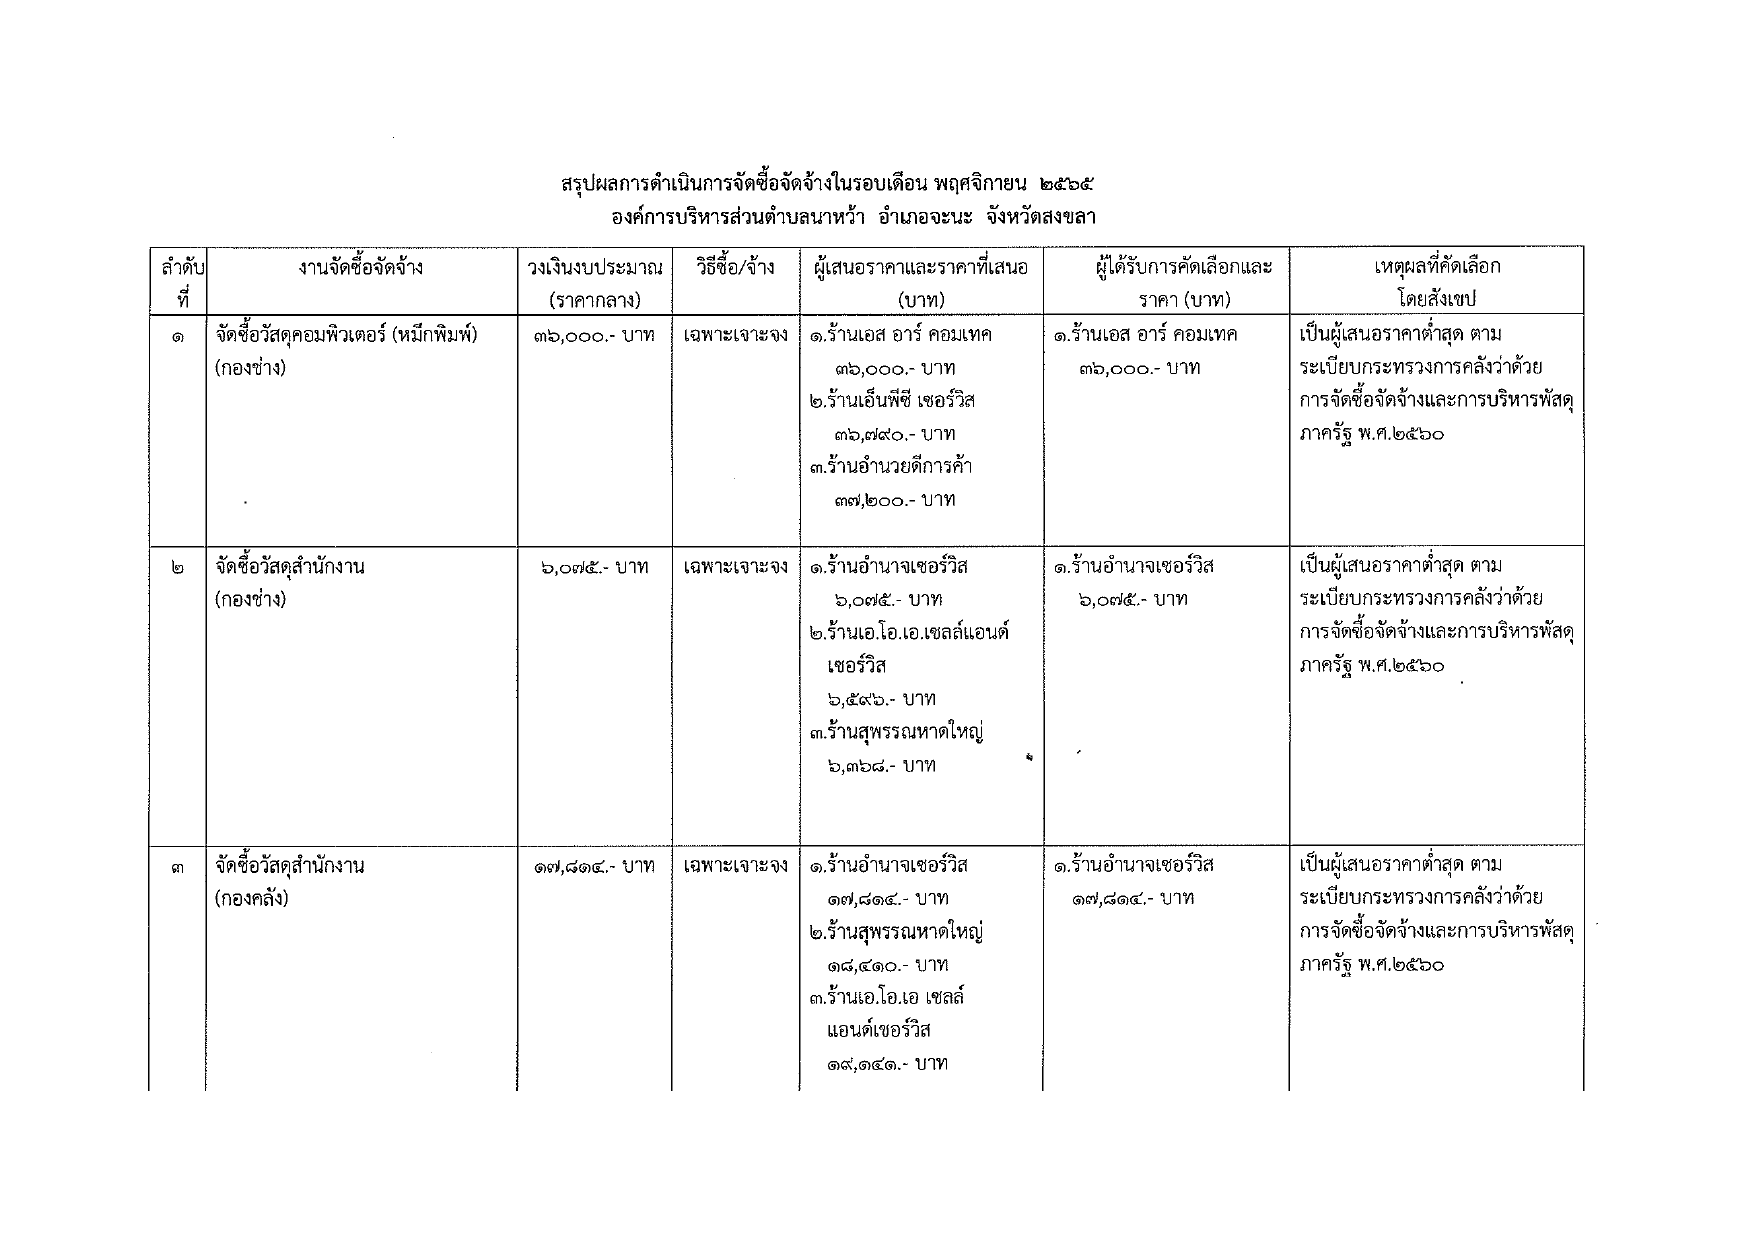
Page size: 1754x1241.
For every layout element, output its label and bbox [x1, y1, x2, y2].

picture [61, 118, 1636, 1091]
